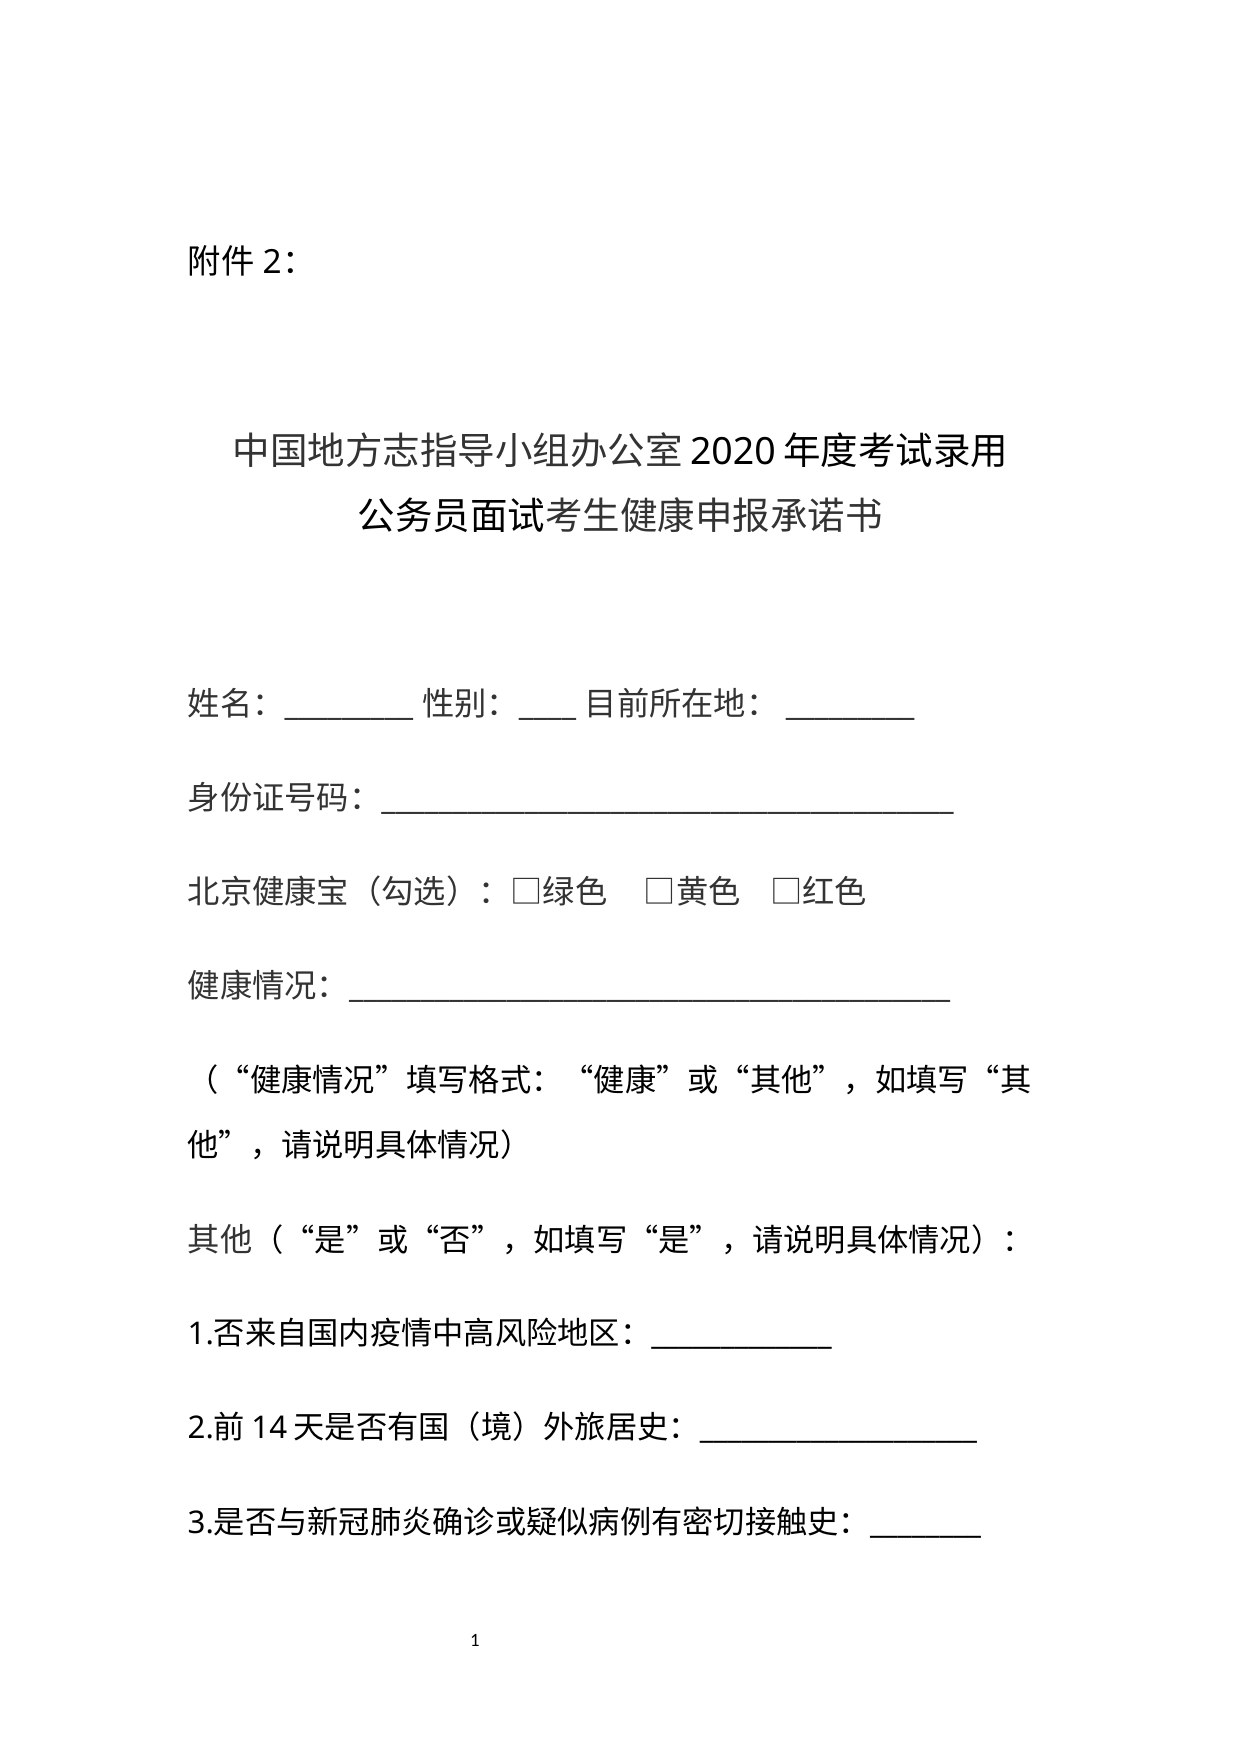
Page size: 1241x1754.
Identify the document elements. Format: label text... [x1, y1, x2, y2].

text 北京健康宝（勾选）：□绿色 □黄色 □红色 [187, 857, 1053, 922]
text 中国地方志指导小组办公室2020年度考试录用 [187, 415, 1053, 480]
text 健康情况：__________________________________________ [187, 951, 1053, 1016]
text 1.否来自国内疫情中高风险地区：_____________ [187, 1299, 1053, 1364]
text 2.前14天是否有国（境）外旅居史：____________________ [187, 1393, 1053, 1458]
text 姓名：_________ 性别：____ 目前所在地： _________ [187, 669, 1053, 734]
text 3.是否与新冠肺炎确诊或疑似病例有密切接触史：________ [187, 1487, 1053, 1552]
text 附件2： [187, 227, 1053, 292]
text 身份证号码：________________________________________ [187, 763, 1053, 828]
text 其他（“是”或“否”，如填写“是”，请说明具体情况）： [187, 1204, 1053, 1269]
text （“健康情况”填写格式：“健康”或“其他”，如填写“其他”，请说明具体情况） [187, 1045, 1053, 1175]
text 公务员面试考生健康申报承诺书 [187, 480, 1053, 545]
